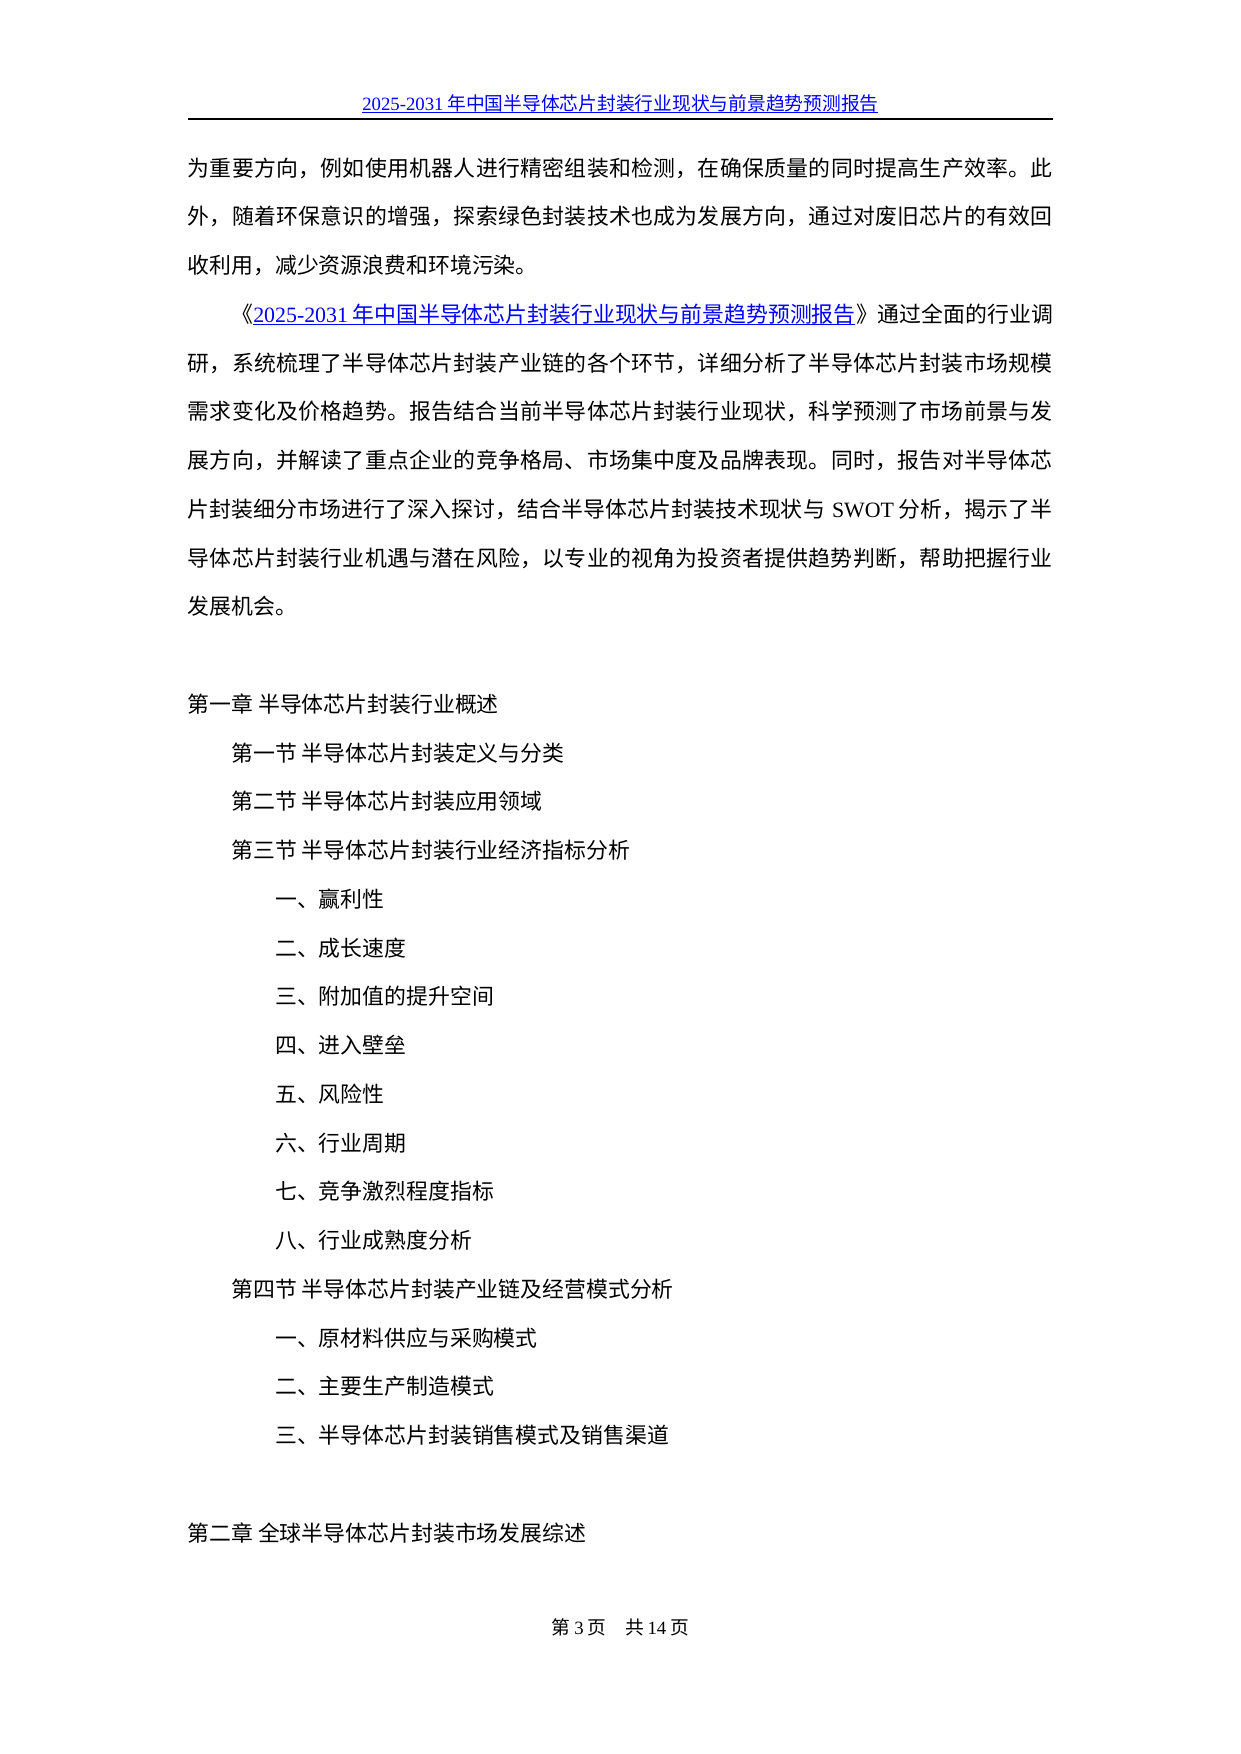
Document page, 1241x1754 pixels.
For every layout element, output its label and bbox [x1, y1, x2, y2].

text [187, 150, 1053, 1548]
